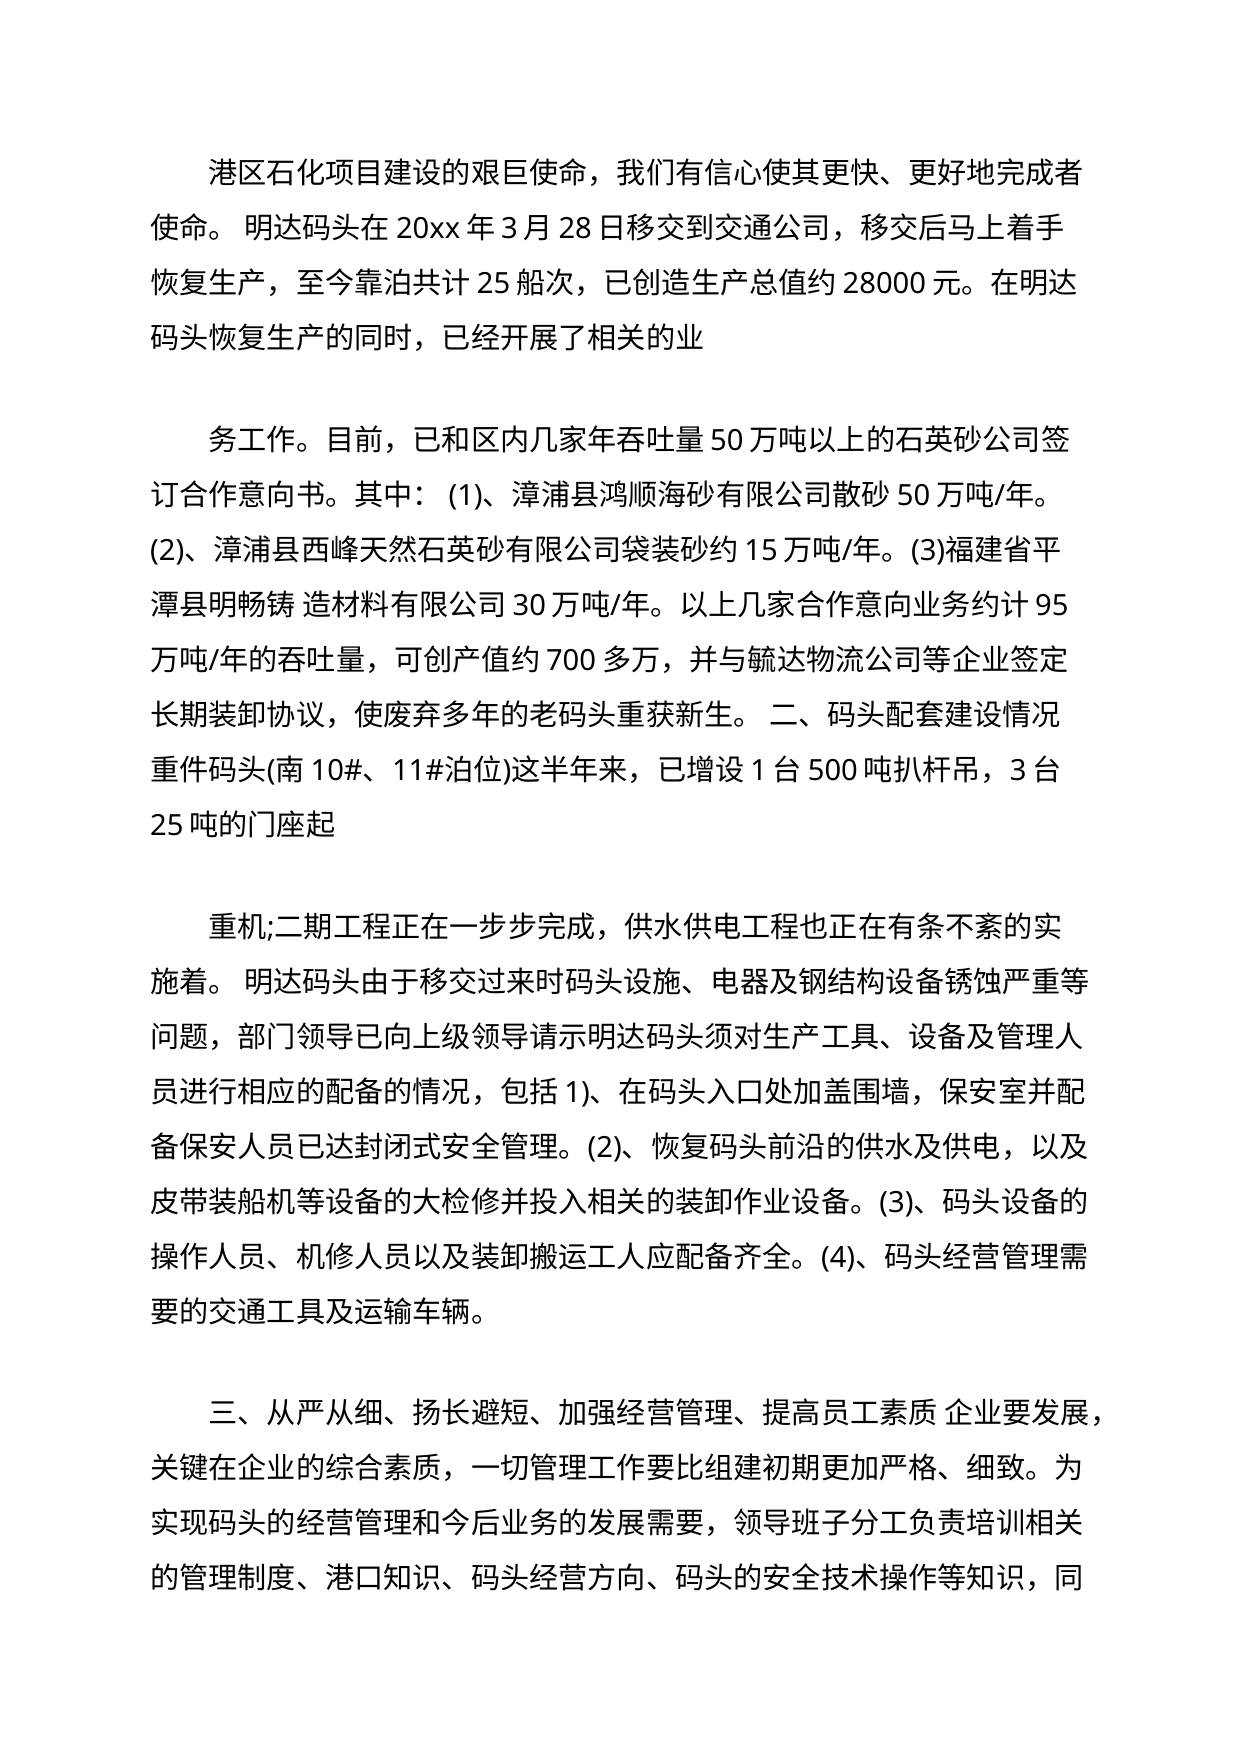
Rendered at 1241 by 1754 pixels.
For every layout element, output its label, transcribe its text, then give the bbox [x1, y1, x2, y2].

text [150, 1390, 1090, 1597]
text 重机;二期工程正在一步步完成，供水供电工程也正在有条不紊的实施着。 明达码头由于移交过来时码头设施、电器及钢结构设备锈蚀严重等问题，部门领导已向上级领导请示明达码头须对生产工具、设备及管理人员进行相应的配备的情况，包括1)、在码头入口处加盖围墙，保安室并配备保安人员已达封闭式安全管理。(2)、恢复码头前沿的供水及供电，以及皮带装船机等设备的大检修并投入相关的装卸作业设备。(3)、码头设备的操作人员、机修人员以及装卸搬运工人应配备齐全。(4)、码头经营管理需要的交通工具及运输车辆。 [150, 903, 1090, 1331]
text 港区石化项目建设的艰巨使命，我们有信心使其更快、更好地完成者使命。 明达码头在20xx年3月28日移交到交通公司，移交后马上着手恢复生产，至今靠泊共计25船次，已创造生产总值约28000元。在明达码头恢复生产的同时，已经开展了相关的业 [150, 150, 1090, 357]
text 务工作。目前，已和区内几家年吞吐量50万吨以上的石英砂公司签订合作意向书。其中： (1)、漳浦县鸿顺海砂有限公司散砂50万吨/年。(2)、漳浦县西峰天然石英砂有限公司袋装砂约15万吨/年。(3)福建省平潭县明畅铸 造材料有限公司30万吨/年。以上几家合作意向业务约计95万吨/年的吞吐量，可创产值约700多万，并与毓达物流公司等企业签定长期装卸协议，使废弃多年的老码头重获新生。 二、码头配套建设情况 重件码头(南10#、11#泊位)这半年来，已增设1台500吨扒杆吊，3台25吨的门座起 [150, 417, 1090, 844]
